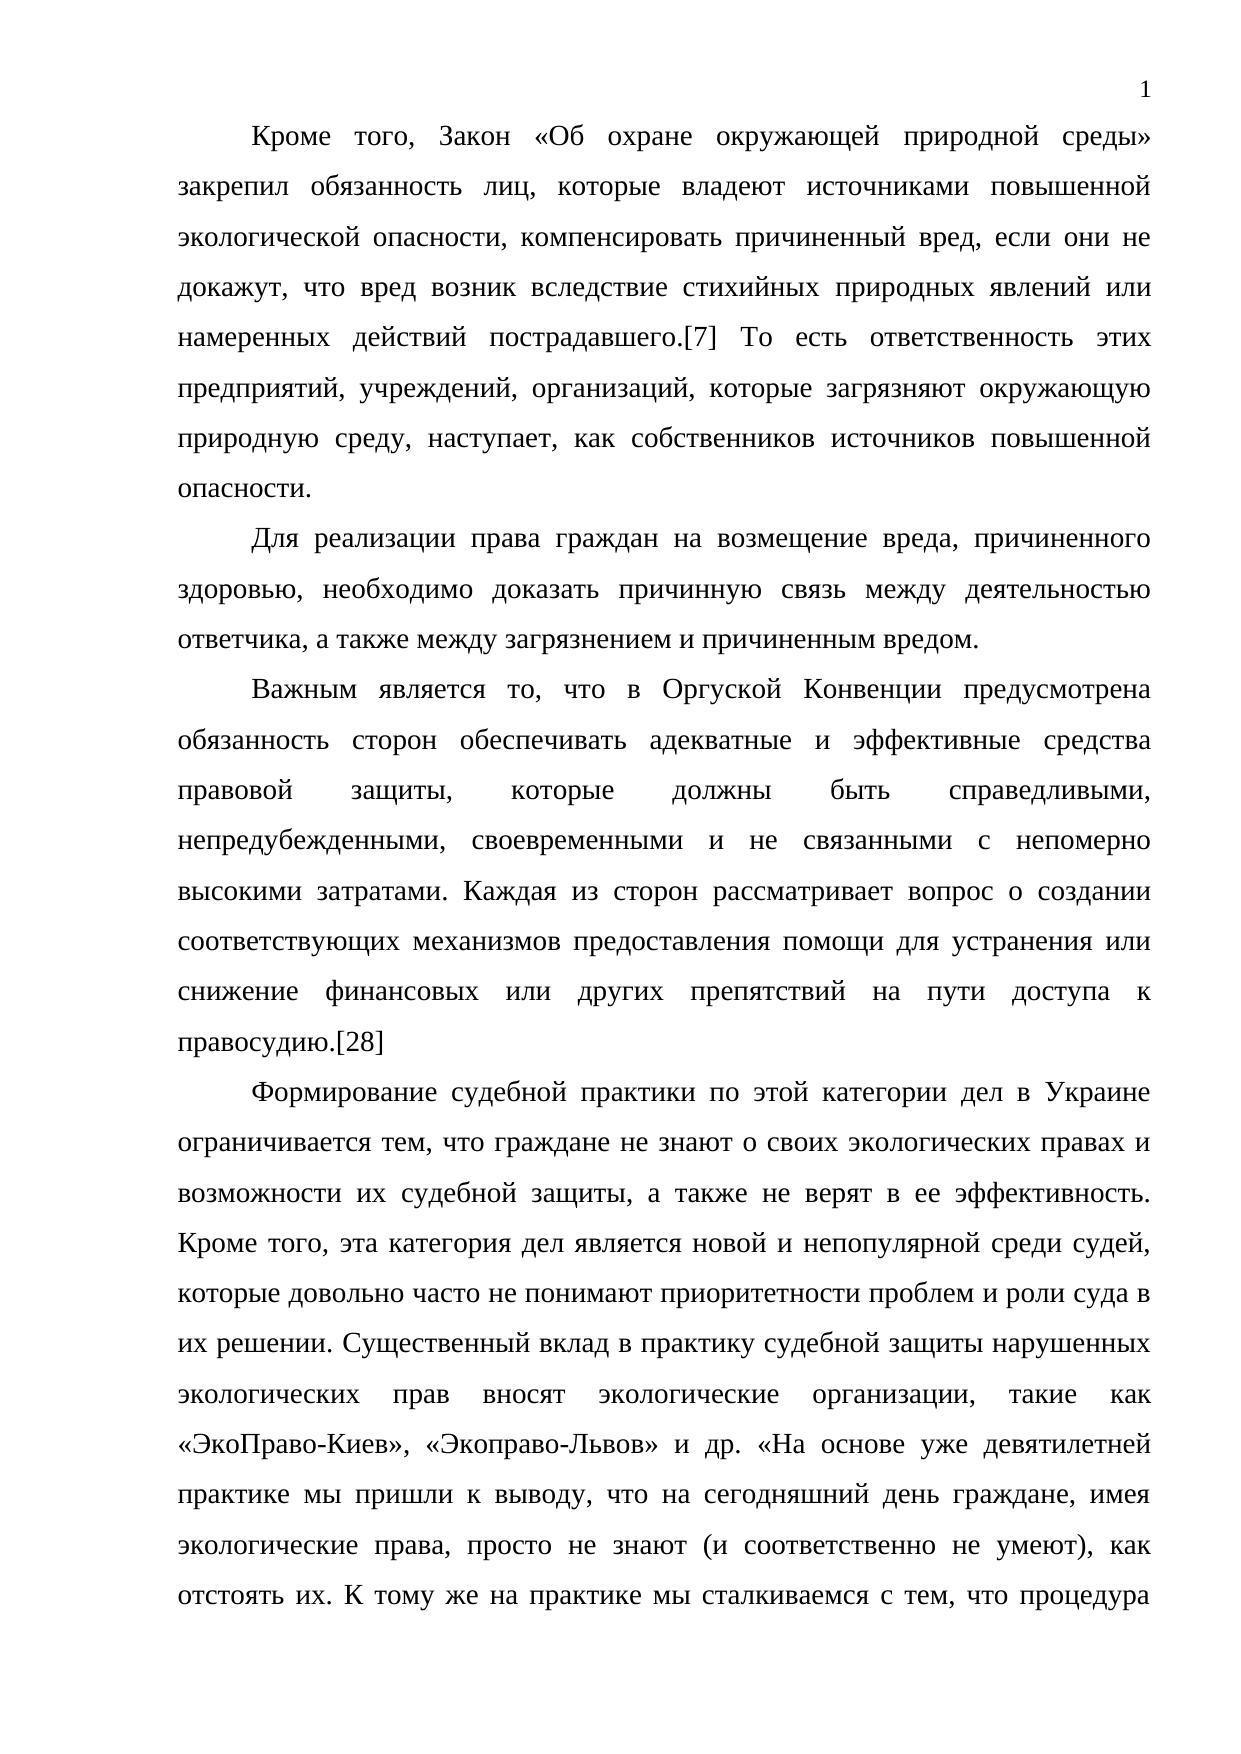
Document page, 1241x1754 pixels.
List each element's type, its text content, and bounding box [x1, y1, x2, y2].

text Важным является то, что в Оргуской Конвенции предусмотрена обязанность сторон обеспечивать адекватные и эффективные средства правовой защиты, которые должны быть справедливыми, непредубежденными, своевременными и не связанными с непомерно высокими затратами. Каждая из сторон рассматривает вопрос о создании соответствующих механизмов предоставления помощи для устранения или снижение финансовых или других препятствий на пути доступа к правосудию.[28] [177, 672, 1152, 1057]
text Кроме того, Закон «Об охране окружающей природной среды» закрепил обязанность лиц, которые владеют источниками повышенной экологической опасности, компенсировать причиненный вред, если они не докажут, что вред возник вследствие стихийных природных явлений или намеренных действий пострадавшего.[7] То есть ответственность этих предприятий, учреждений, организаций, которые загрязняют окружающую природную среду, наступает, как собственников источников повышенной опасности. [177, 118, 1152, 504]
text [177, 1074, 1152, 1611]
text Для реализации права граждан на возмещение вреда, причиненного здоровью, необходимо доказать причинную связь между деятельностью ответчика, а также между загрязнением и причиненным вредом. [177, 521, 1152, 655]
